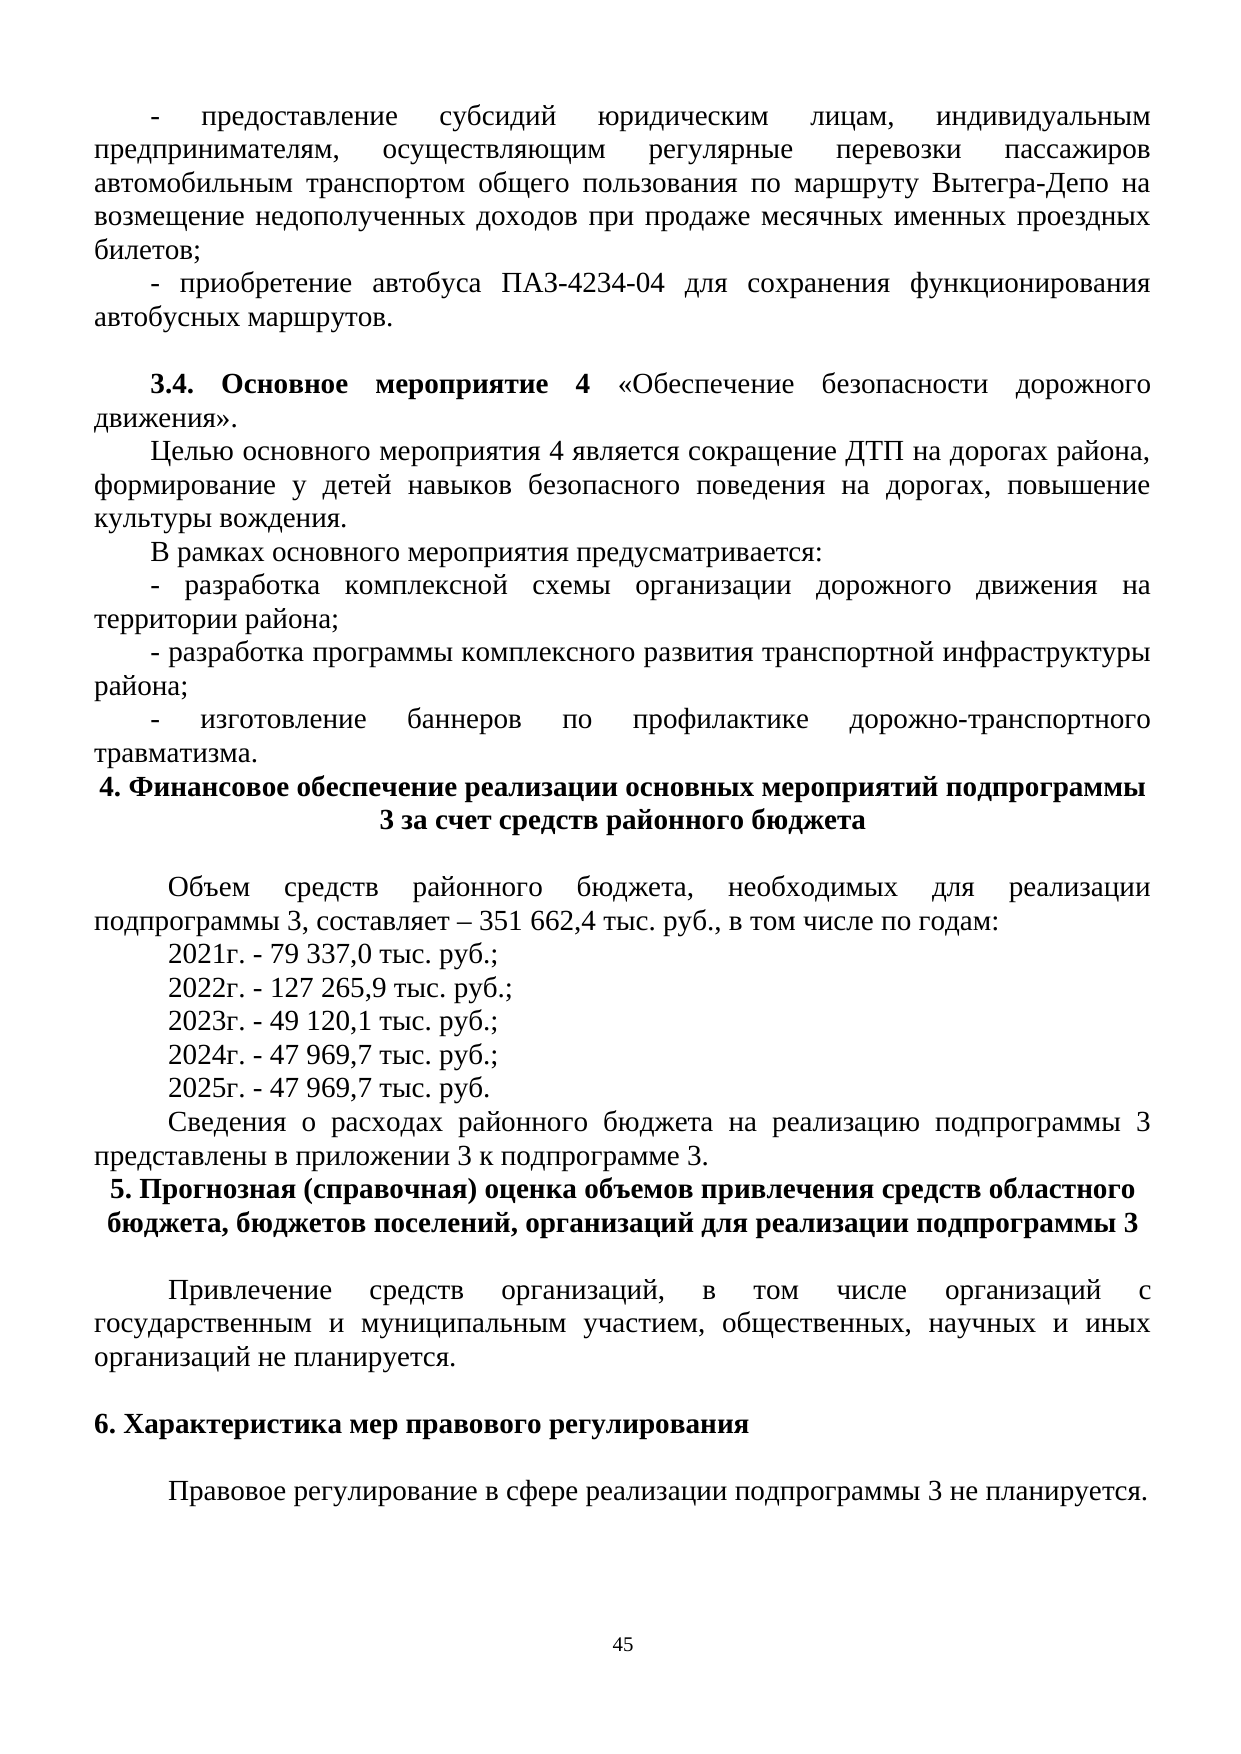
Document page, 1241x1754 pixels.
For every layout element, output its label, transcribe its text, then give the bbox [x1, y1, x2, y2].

text 4. Финансовое обеспечение реализации основных мероприятий подпрограммы 3 за счет средств районного бюджета [94, 769, 1152, 836]
text 6. Характеристика мер правового регулирования [94, 1406, 1152, 1439]
text Объем средств районного бюджета, необходимых для реализации подпрограммы 3, составляет – 351 662,4 тыс. руб., в том числе по годам: [94, 869, 1152, 936]
text - предоставление субсидий юридическим лицам, индивидуальным предпринимателям, осуществляющим регулярные перевозки пассажиров автомобильным транспортом общего пользования по маршруту Вытегра-Депо на возмещение недополученных доходов при продаже месячных именных проездных билетов; [94, 98, 1152, 266]
text 2024г. - 47 969,7 тыс. руб.; [94, 1037, 1152, 1071]
text В рамках основного мероприятия предусматривается: [94, 534, 1152, 567]
text Правовое регулирование в сфере реализации подпрограммы 3 не планируется. [94, 1473, 1152, 1507]
text Целью основного мероприятия 4 является сокращение ДТП на дорогах района, формирование у детей навыков безопасного поведения на дорогах, повышение культуры вождения. [94, 433, 1152, 534]
text 2021г. - 79 337,0 тыс. руб.; [94, 936, 1152, 970]
text - изготовление баннеров по профилактике дорожно-транспортного травматизма. [94, 702, 1152, 769]
text - разработка комплексной схемы организации дорожного движения на территории района; [94, 567, 1152, 634]
text 3.4. Основное мероприятие 4 «Обеспечение безопасности дорожного движения». [94, 366, 1152, 433]
text - приобретение автобуса ПАЗ-4234-04 для сохранения функционирования автобусных маршрутов. [94, 266, 1152, 333]
text Сведения о расходах районного бюджета на реализацию подпрограммы 3 представлены в приложении 3 к подпрограмме 3. [94, 1104, 1152, 1171]
text 5. Прогнозная (справочная) оценка объемов привлечения средств областного бюджета, бюджетов поселений, организаций для реализации подпрограммы 3 [94, 1171, 1152, 1238]
text Привлечение средств организаций, в том числе организаций с государственным и муниципальным участием, общественных, научных и иных организаций не планируется. [94, 1272, 1152, 1372]
text 2022г. - 127 265,9 тыс. руб.; [94, 970, 1152, 1003]
text 2023г. - 49 120,1 тыс. руб.; [94, 1003, 1152, 1037]
text - разработка программы комплексного развития транспортной инфраструктуры района; [94, 634, 1152, 702]
text 2025г. - 47 969,7 тыс. руб. [94, 1071, 1152, 1104]
